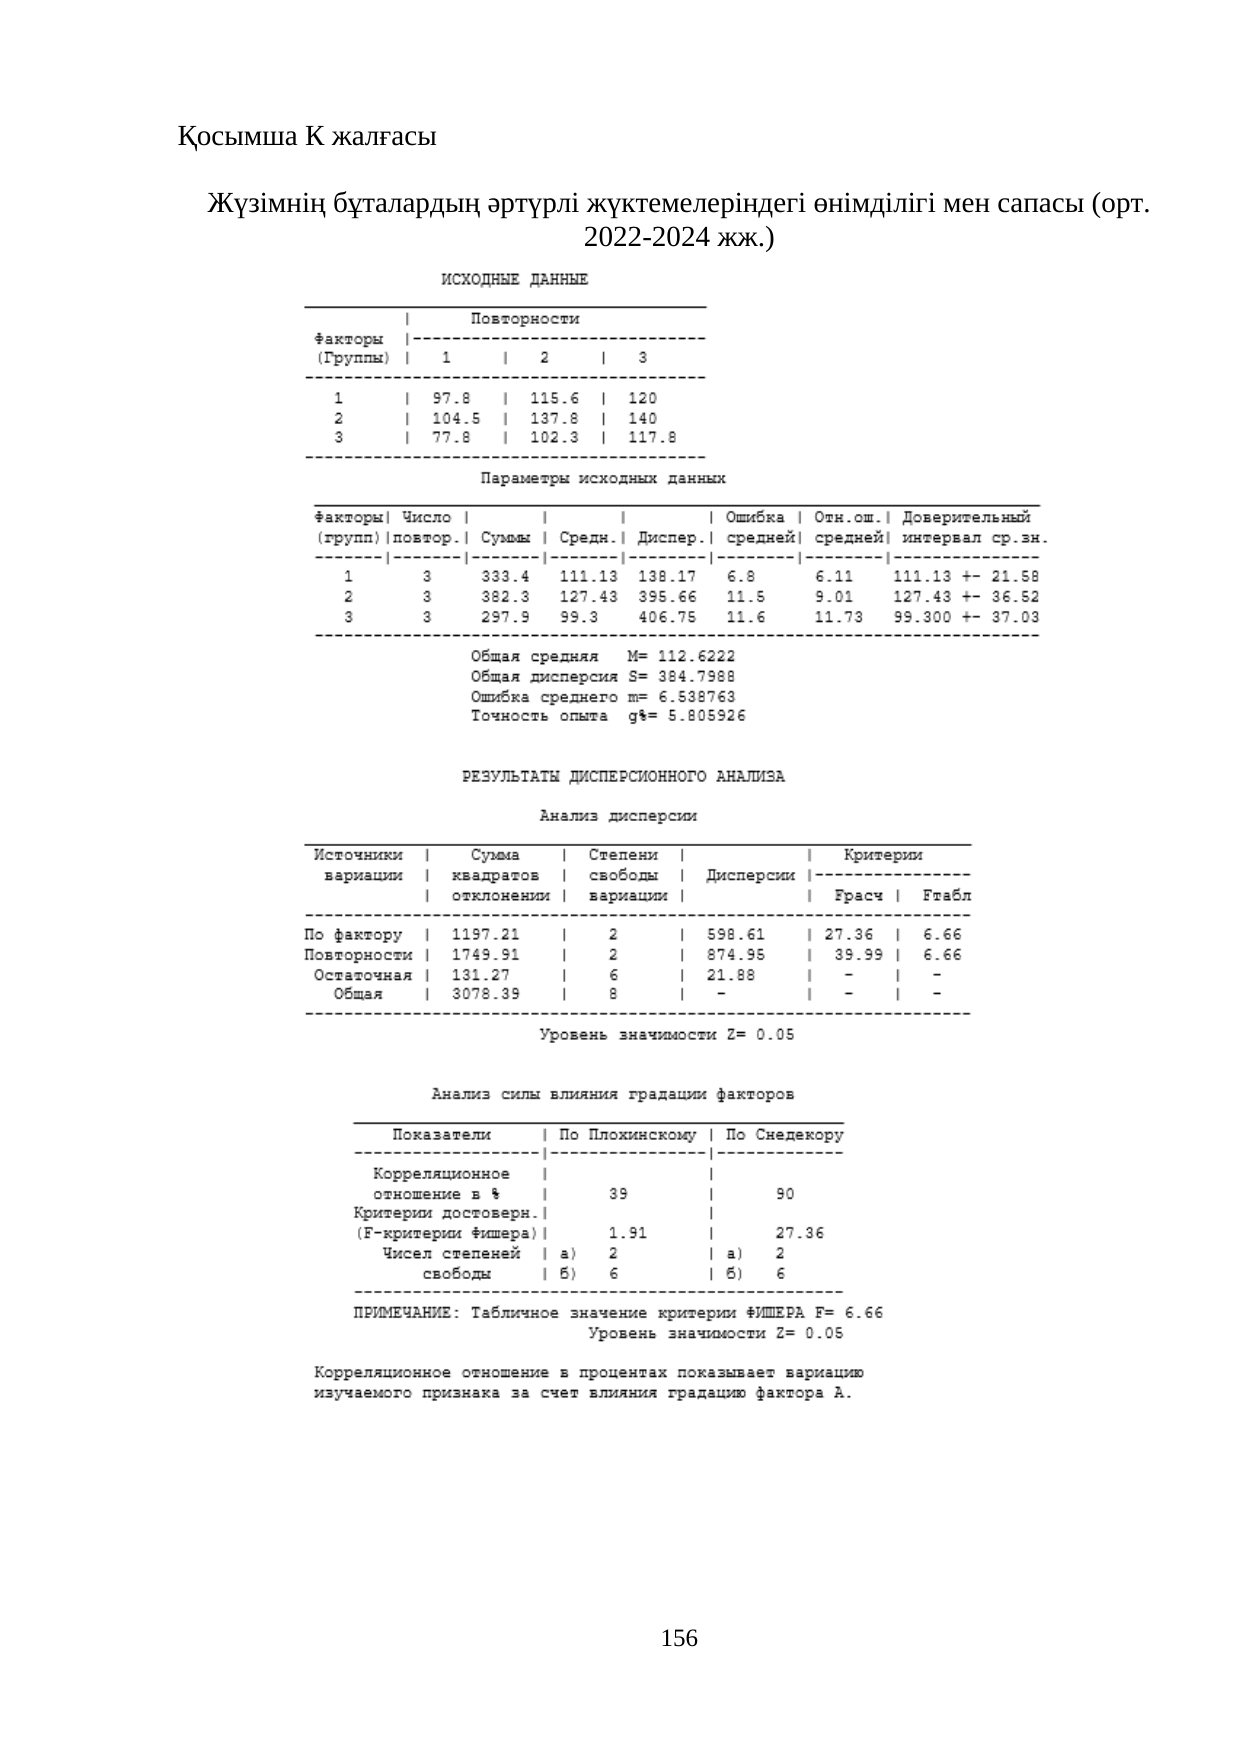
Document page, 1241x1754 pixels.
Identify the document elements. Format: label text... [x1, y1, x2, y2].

picture [293, 252, 1065, 1415]
text Жүзімнің бұталардың әртүрлі жүктемелеріндегі өнімділігі мен сапасы (орт. 2022-2024 жж.) [177, 185, 1181, 252]
text Қосымша К жалғасы [177, 118, 1181, 152]
